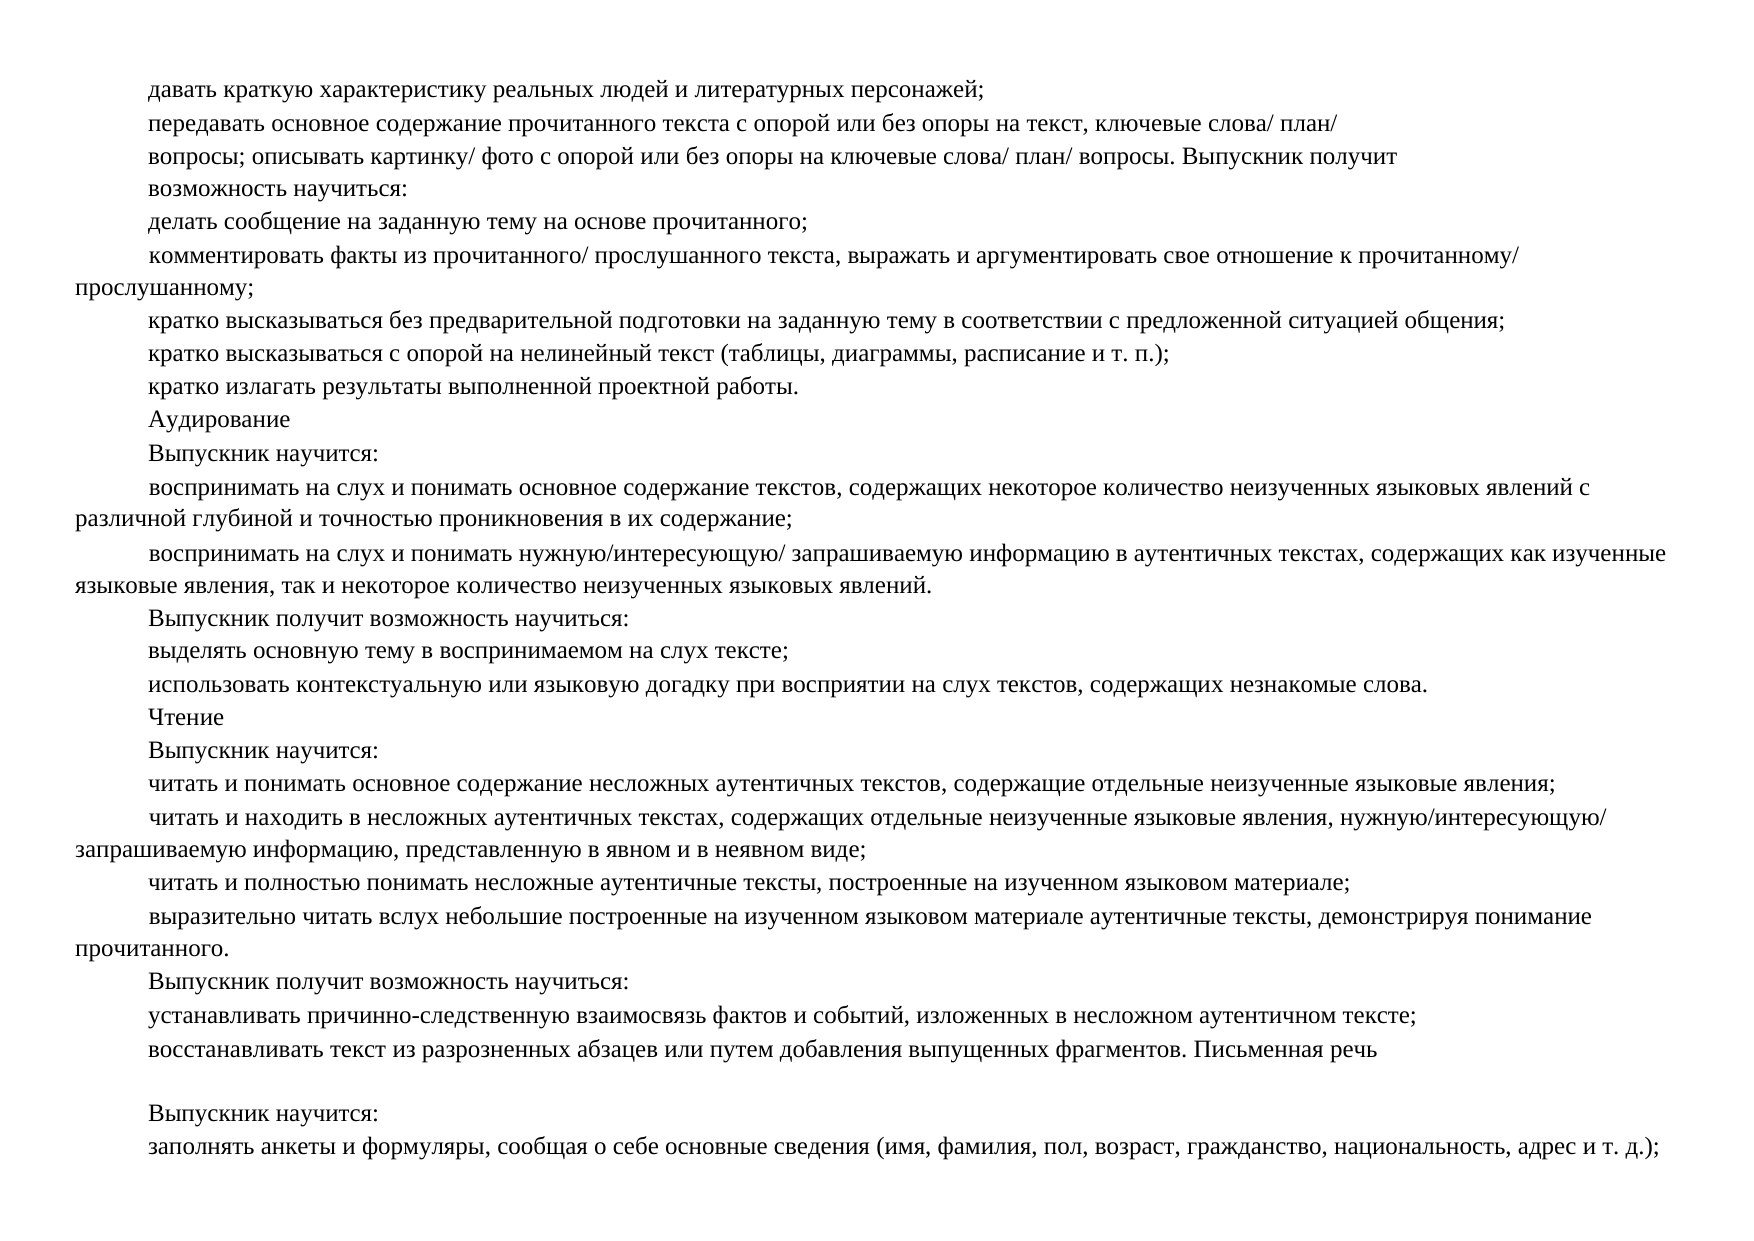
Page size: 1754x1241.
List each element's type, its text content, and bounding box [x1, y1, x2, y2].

text кратко излагать результаты выполненной проектной работы. [148, 371, 1677, 400]
text Чтение [148, 702, 1677, 731]
text выразительно читать вслух небольшие построенные на изученном языковом материале аутентичные тексты, демонстрируя понимание прочитанного. [75, 901, 1677, 962]
text воспринимать на слух и понимать нужную/интересующую/ запрашиваемую информацию в аутентичных текстах, содержащих как изученные языковые явления, так и некоторое количество неизученных языковых явлений. [75, 538, 1677, 598]
text Выпускник научится: [148, 438, 1677, 466]
text устанавливать причинно-следственную взаимосвязь фактов и событий, изложенных в несложном аутентичном тексте; восстанавливать текст из разрозненных абзацев или путем добавления выпущенных фрагментов. Письменная речь [148, 1001, 1419, 1063]
text читать и полностью понимать несложные аутентичные тексты, построенные на изученном языковом материале; [148, 867, 1677, 896]
text Выпускник получит возможность научиться: [148, 603, 1677, 631]
text Аудирование [148, 404, 1677, 433]
text воспринимать на слух и понимать основное содержание текстов, содержащих некоторое количество неизученных языковых явлений с различной глубиной и точностью проникновения в их содержание; [75, 472, 1677, 532]
text комментировать факты из прочитанного/ прослушанного текста, выражать и аргументировать свое отношение к прочитанному/ прослушанному; [75, 241, 1677, 301]
text давать краткую характеристику реальных людей и литературных персонажей; [148, 74, 1677, 103]
text делать сообщение на заданную тему на основе прочитанного; [148, 206, 1677, 235]
text читать и находить в несложных аутентичных текстах, содержащих отдельные неизученные языковые явления, нужную/интересующую/ запрашиваемую информацию, представленную в явном и в неявном виде; [75, 802, 1677, 863]
text выделять основную тему в воспринимаемом на слух тексте; [148, 636, 1677, 664]
text читать и понимать основное содержание несложных аутентичных текстов, содержащие отдельные неизученные языковые явления; [148, 768, 1677, 797]
text кратко высказываться с опорой на нелинейный текст (таблицы, диаграммы, расписание и т. п.); [148, 338, 1677, 367]
text Выпускник получит возможность научиться: [148, 966, 1677, 995]
text использовать контекстуальную или языковую догадку при восприятии на слух текстов, содержащих незнакомые слова. [148, 669, 1677, 697]
text кратко высказываться без предварительной подготовки на заданную тему в соответствии с предложенной ситуацией общения; [148, 305, 1677, 334]
text Выпускник научится: [148, 735, 1677, 764]
text заполнять анкеты и формуляры, сообщая о себе основные сведения (имя, фамилия, пол, возраст, гражданство, национальность, адрес и т. д.); [148, 1131, 1677, 1160]
text передавать основное содержание прочитанного текста с опорой или без опоры на текст, ключевые слова/ план/ вопросы; описывать картинку/ фото с опорой или без опоры на ключевые слова/ план/ вопросы. Выпускник получит возможность научиться: [148, 108, 1442, 202]
text Выпускник научится: [148, 1098, 1677, 1127]
